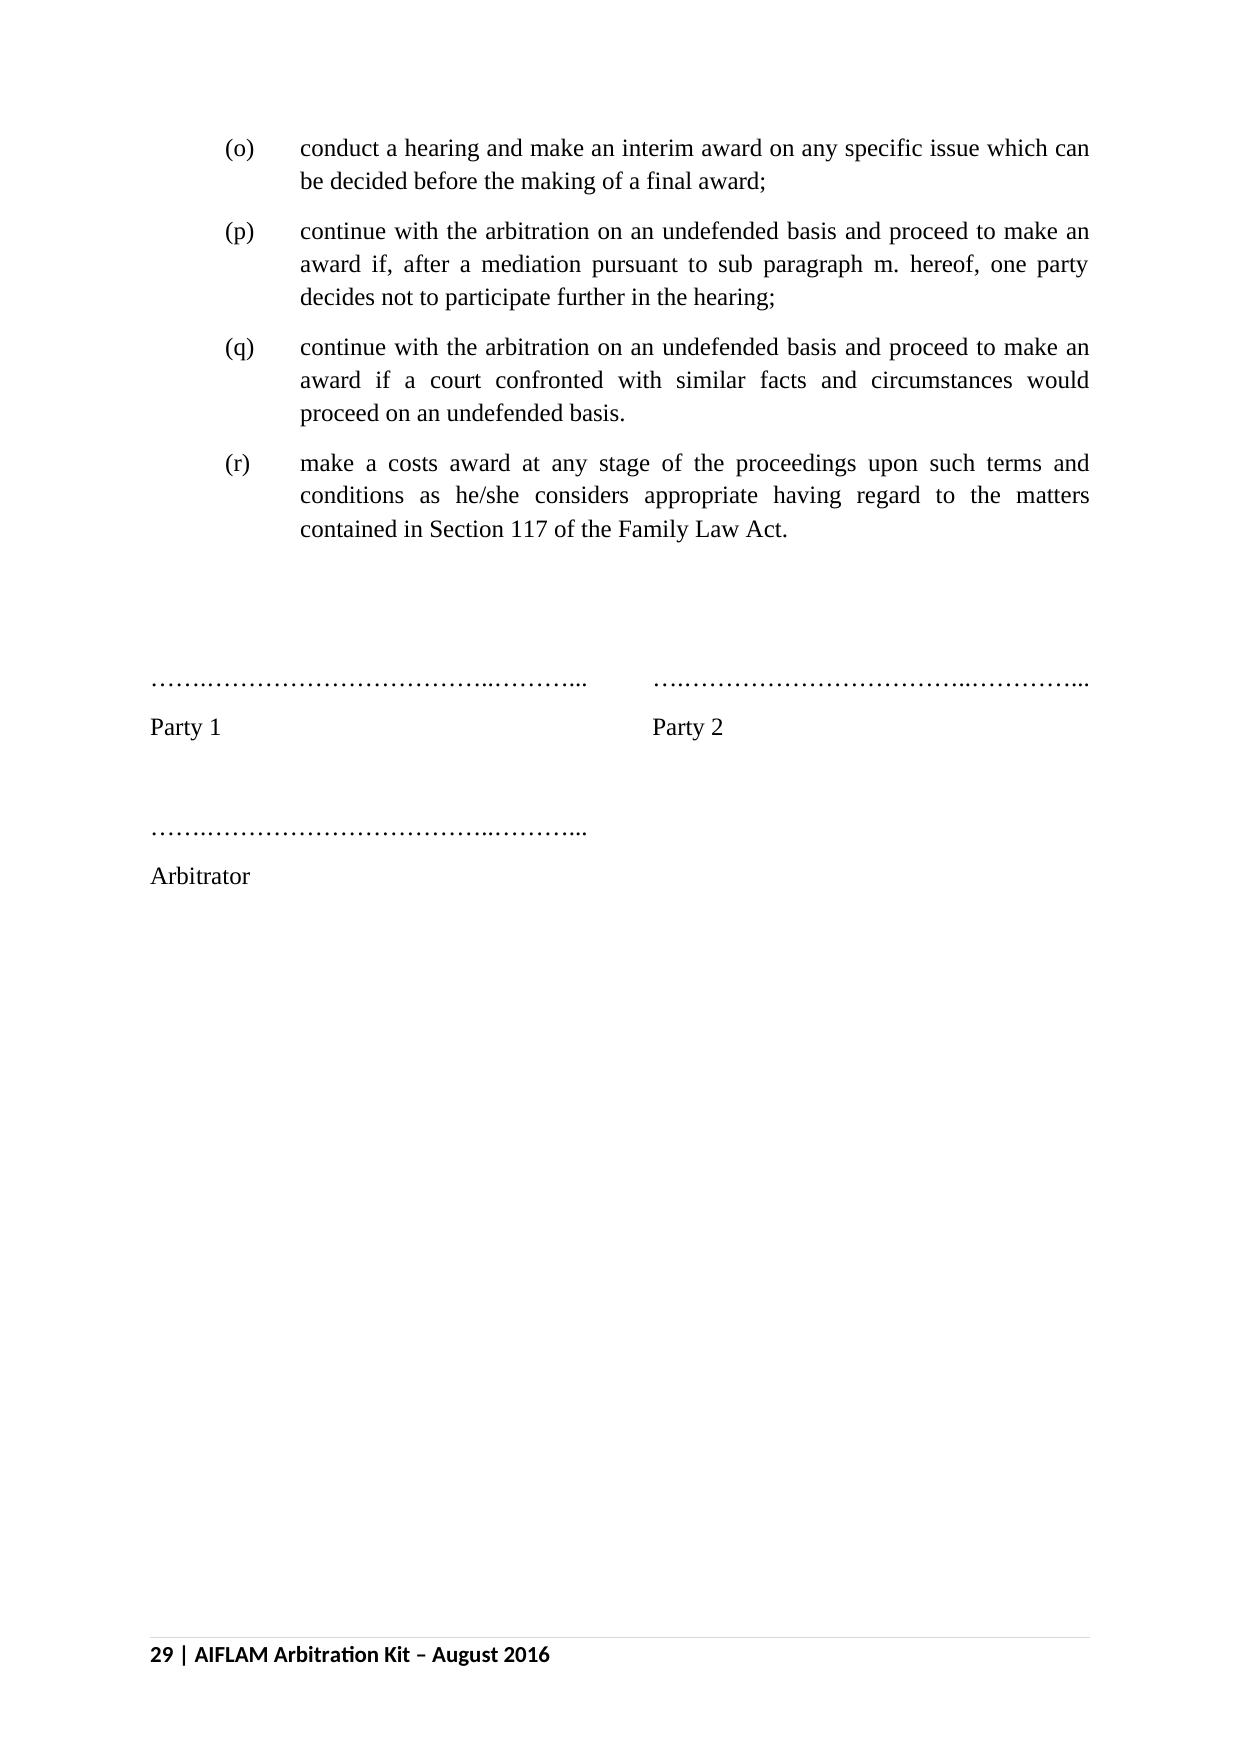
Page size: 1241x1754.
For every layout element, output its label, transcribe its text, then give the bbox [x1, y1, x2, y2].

list continue with the arbitration on an undefended basis and proceed to make an award if, after a mediation pursuant to sub paragraph m. hereof, one party decides not to participate further in the hearing; [225, 216, 1090, 311]
text Party 1 Party 2 [150, 712, 1095, 741]
list conduct a hearing and make an interim award on any specific issue which can be decided before the making of a final award; [225, 133, 1090, 195]
text Arbitrator [150, 861, 1095, 890]
text …….……………………………..………... ….……………………………..…………... [150, 663, 1095, 691]
list make a costs award at any stage of the proceedings upon such terms and conditions as he/she considers appropriate having regard to the matters contained in Section 117 of the Family Law Act. [225, 448, 1090, 542]
text …….……………………………..………... [150, 812, 1095, 841]
list continue with the arbitration on an undefended basis and proceed to make an award if a court confronted with similar facts and circumstances would proceed on an undefended basis. [225, 332, 1090, 427]
